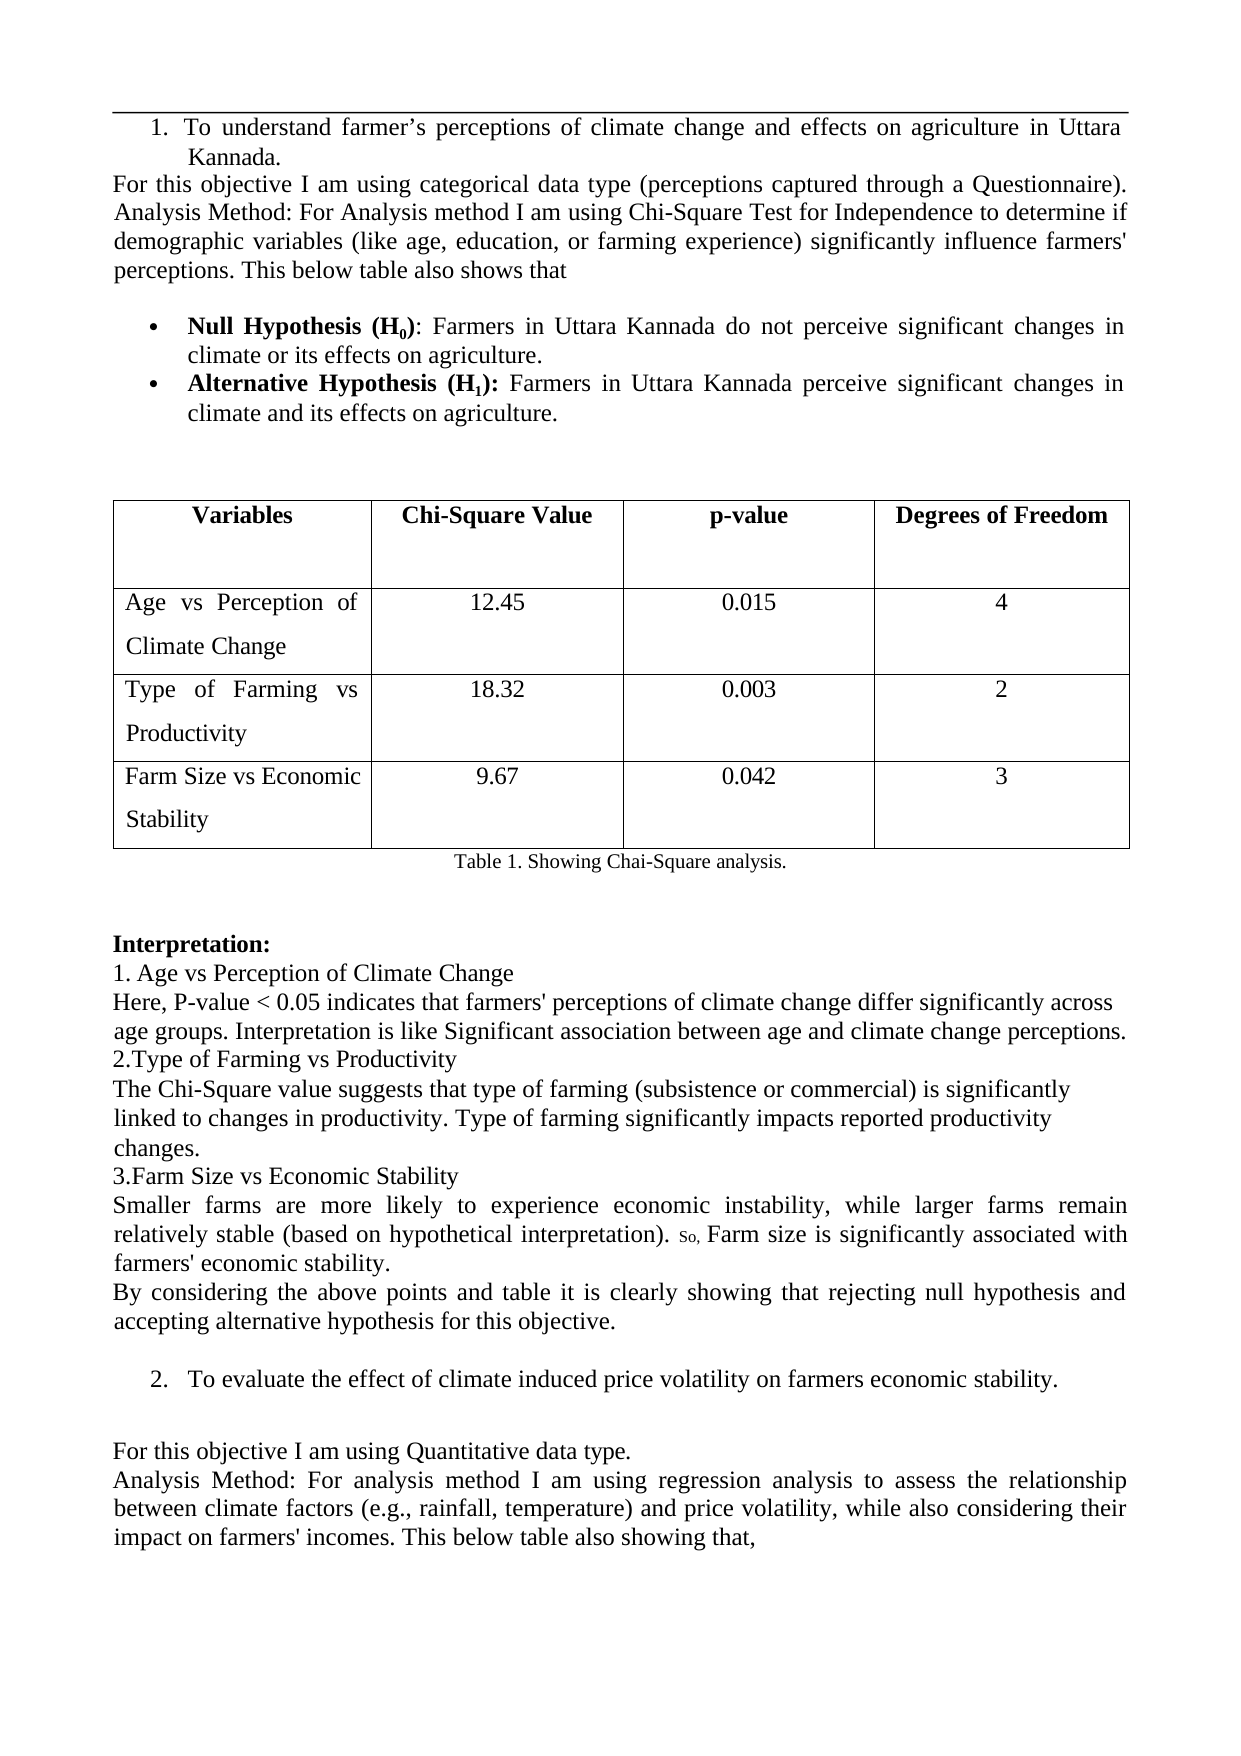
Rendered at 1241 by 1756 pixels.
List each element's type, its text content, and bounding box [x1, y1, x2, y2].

list To evaluate the effect of climate induced price volatility on farmers economic stability. [150, 1364, 1137, 1392]
text For this objective I am using categorical data type (perceptions captured through a Questionnaire). Analysis Method: For Analysis method I am using Chi-Square Test for Independence to determine if demographic variables (like age, education, or farming experience) significantly influence farmers' perceptions. This below table also shows that [112, 169, 1128, 284]
list Type of Farming vs Productivity [112, 1045, 1137, 1074]
table_header Variables [114, 501, 371, 587]
text Table 1. Showing Chai-Square analysis. [104, 849, 1137, 873]
table_cell Farm Size vs Economic Stability [114, 762, 371, 848]
table_cell 0.015 [624, 589, 874, 674]
table_cell 4 [875, 589, 1129, 674]
list Farm Size vs Economic Stability [112, 1162, 1137, 1190]
text Analysis Method: For analysis method I am using regression analysis to assess the relationship between climate factors (e.g., rainfall, temperature) and price volatility, while also considering their impact on farmers' incomes. This below table also showing that, [112, 1465, 1128, 1551]
text By considering the above points and table it is clearly showing that rejecting null hypothesis and accepting alternative hypothesis for this objective. [112, 1277, 1127, 1335]
text The Chi-Square value suggests that type of farming (subsistence or commercial) is significantly linked to changes in productivity. Type of farming significantly impacts reported productivity changes. [112, 1074, 1137, 1162]
list Age vs Perception of Climate Change [112, 958, 1137, 987]
table_cell Type of Farming vs Productivity [114, 675, 371, 761]
table_cell 12.45 [372, 589, 623, 674]
table_cell 18.32 [372, 675, 623, 761]
table_header p-value [624, 501, 874, 587]
table_cell Age vs Perception of Climate Change [114, 589, 371, 674]
table_cell 3 [875, 762, 1129, 848]
table_cell 2 [875, 675, 1129, 761]
table_header Degrees of Freedom [875, 501, 1129, 587]
table_cell 0.003 [624, 675, 874, 761]
list Null Hypothesis (H₀): Farmers in Uttara Kannada do not perceive significant changes in climate or its effects on agriculture. [150, 312, 1129, 368]
table_cell 9.67 [372, 762, 623, 848]
table_header Chi-Square Value [372, 501, 623, 587]
subtitle Interpretation: [112, 929, 1137, 958]
text Here, P-value < 0.05 indicates that farmers' perceptions of climate change differ significantly across age groups. Interpretation is like Significant association between age and climate change perceptions. [112, 987, 1137, 1044]
table_cell 0.042 [624, 762, 874, 848]
text For this objective I am using Quantitative data type. [112, 1436, 1137, 1464]
text Smaller farms are more likely to experience economic instability, while larger farms remain relatively stable (based on hypothetical interpretation). So, Farm size is significantly associated with farmers' economic stability. [112, 1191, 1128, 1277]
list Alternative Hypothesis (H₁): Farmers in Uttara Kannada perceive significant changes in climate and its effects on agriculture. [150, 368, 1129, 427]
